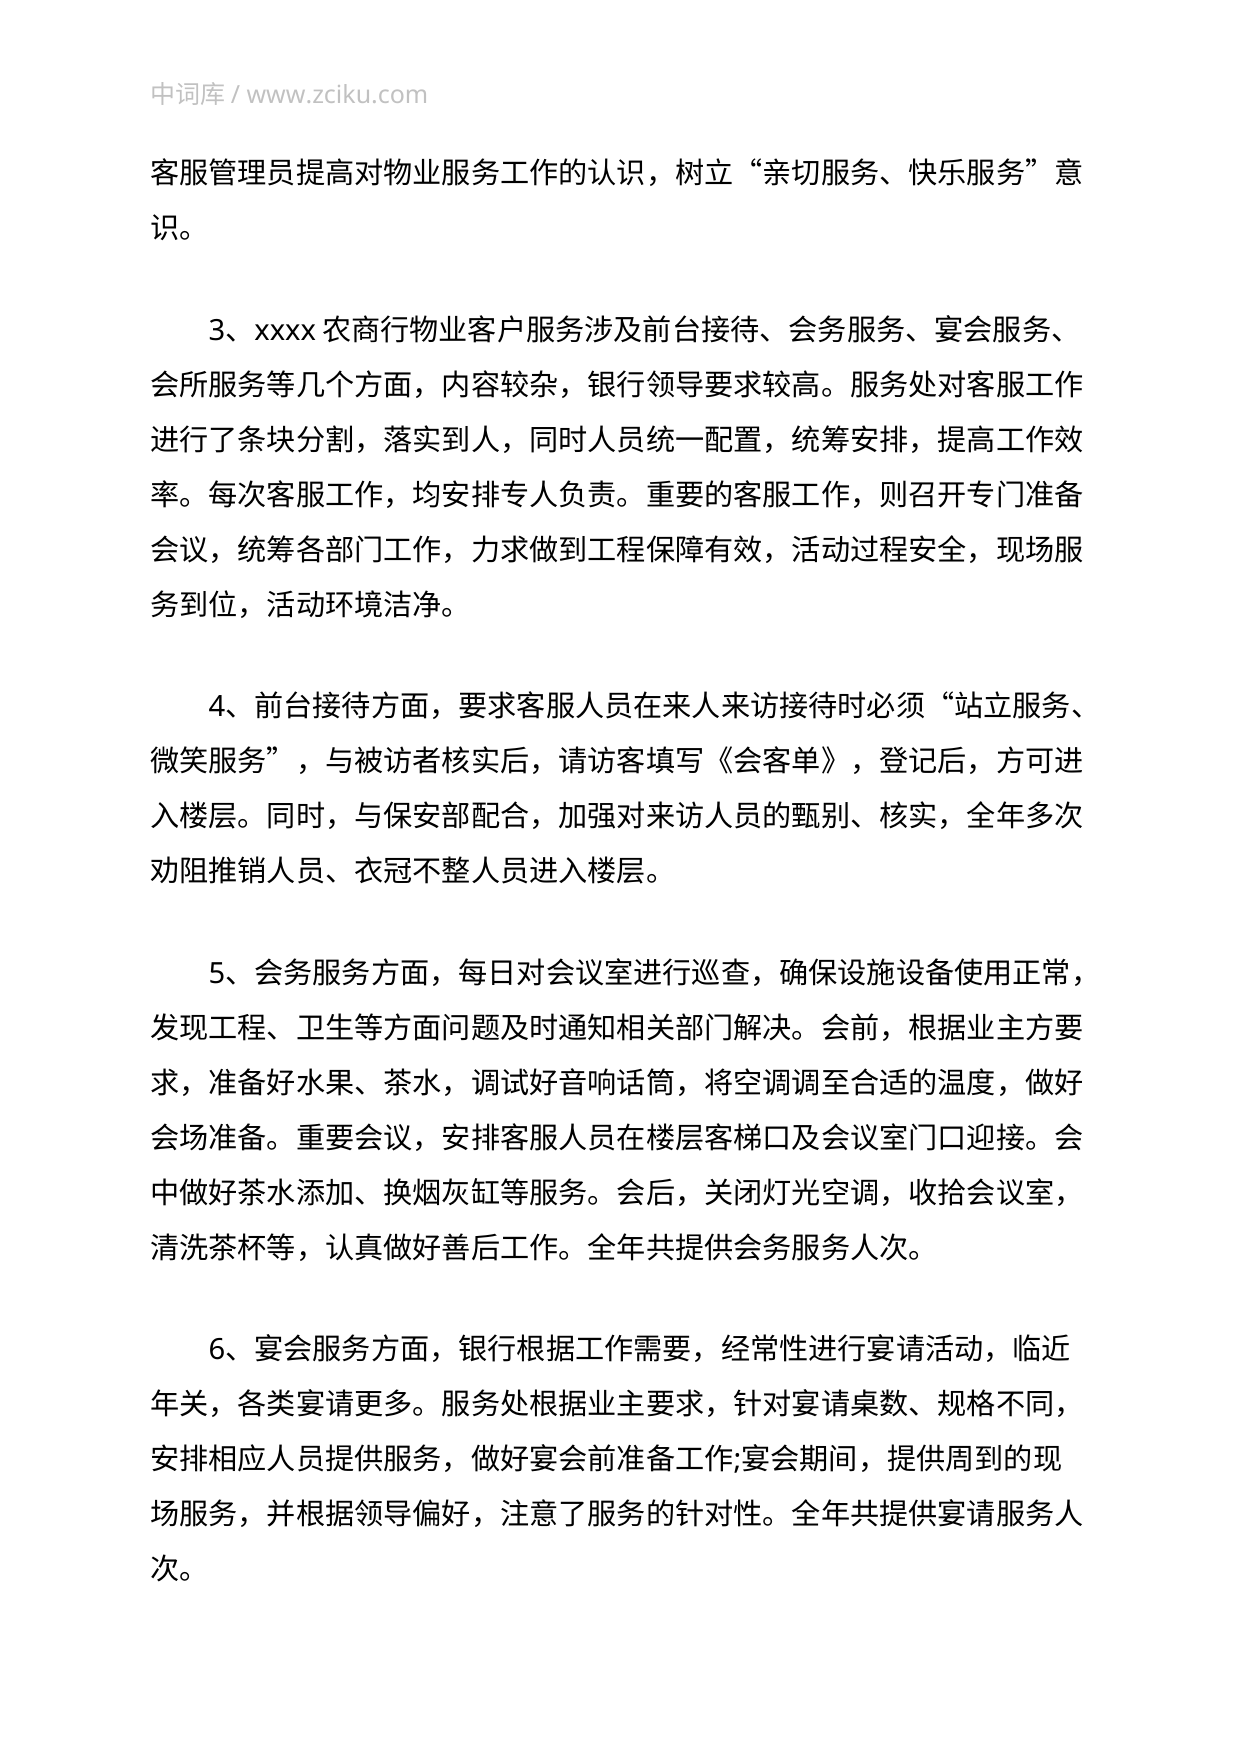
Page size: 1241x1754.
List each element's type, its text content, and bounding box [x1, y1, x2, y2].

text 5、会务服务方面，每日对会议室进行巡查，确保设施设备使用正常，发现工程、卫生等方面问题及时通知相关部门解决。会前，根据业主方要求，准备好水果、茶水，调试好音响话筒，将空调调至合适的温度，做好会场准备。重要会议，安排客服人员在楼层客梯口及会议室门口迎接。会中做好茶水添加、换烟灰缸等服务。会后，关闭灯光空调，收拾会议室，清洗茶杯等，认真做好善后工作。全年共提供会务服务人次。 [150, 949, 1090, 1266]
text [150, 150, 1090, 247]
text 3、xxxx农商行物业客户服务涉及前台接待、会务服务、宴会服务、会所服务等几个方面，内容较杂，银行领导要求较高。服务处对客服工作进行了条块分割，落实到人，同时人员统一配置，统筹安排，提高工作效率。每次客服工作，均安排专人负责。重要的客服工作，则召开专门准备会议，统筹各部门工作，力求做到工程保障有效，活动过程安全，现场服务到位，活动环境洁净。 [150, 307, 1090, 623]
text 4、前台接待方面，要求客服人员在来人来访接待时必须“站立服务、微笑服务”，与被访者核实后，请访客填写《会客单》，登记后，方可进入楼层。同时，与保安部配合，加强对来访人员的甄别、核实，全年多次劝阻推销人员、衣冠不整人员进入楼层。 [150, 683, 1090, 890]
text 6、宴会服务方面，银行根据工作需要，经常性进行宴请活动，临近年关，各类宴请更多。服务处根据业主要求，针对宴请桌数、规格不同，安排相应人员提供服务，做好宴会前准备工作;宴会期间，提供周到的现场服务，并根据领导偏好，注意了服务的针对性。全年共提供宴请服务人次。 [150, 1326, 1090, 1588]
